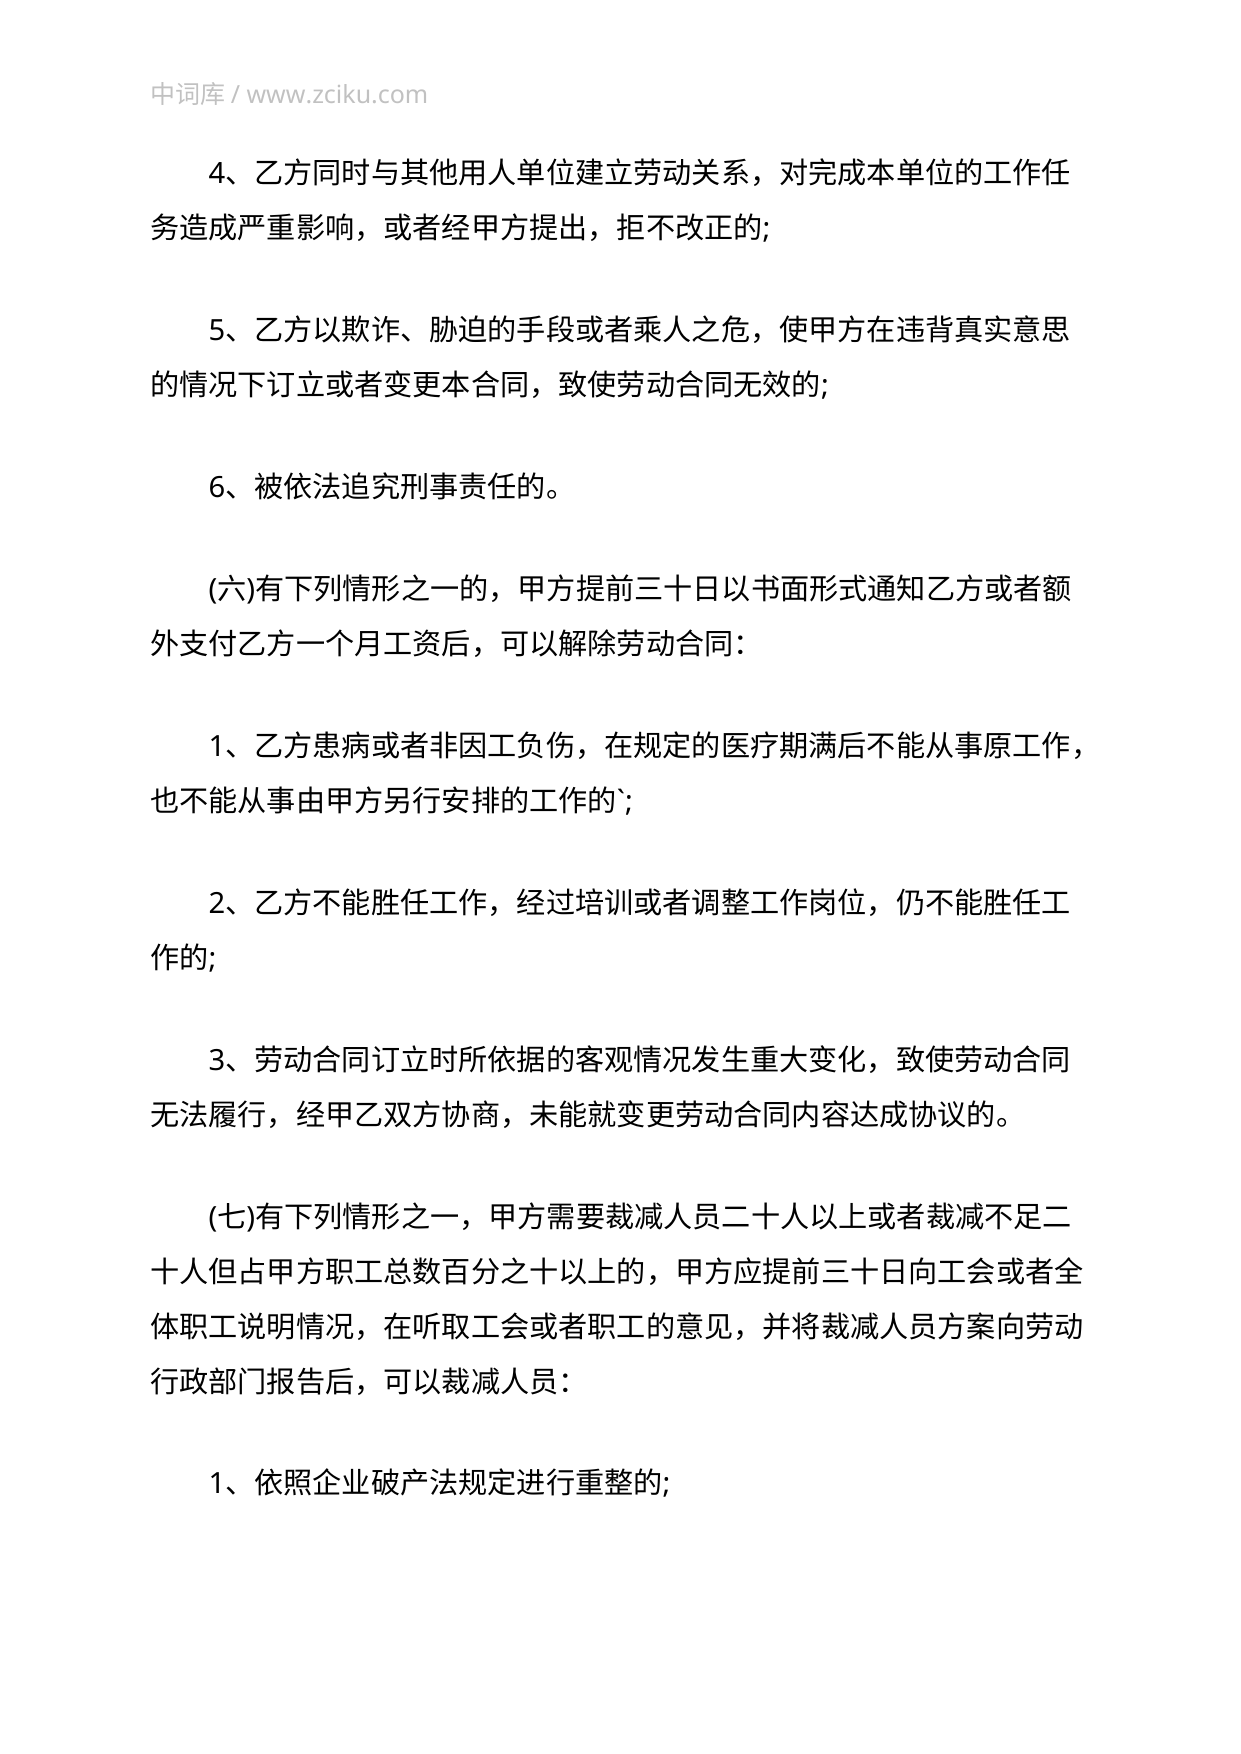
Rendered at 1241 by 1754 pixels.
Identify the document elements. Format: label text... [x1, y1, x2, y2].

text 6、被依法追究刑事责任的。 [150, 464, 1090, 506]
text 4、乙方同时与其他用人单位建立劳动关系，对完成本单位的工作任务造成严重影响，或者经甲方提出，拒不改正的; [150, 150, 1090, 247]
text 3、劳动合同订立时所依据的客观情况发生重大变化，致使劳动合同无法履行，经甲乙双方协商，未能就变更劳动合同内容达成协议的。 [150, 1037, 1090, 1134]
text 5、乙方以欺诈、胁迫的手段或者乘人之危，使甲方在违背真实意思的情况下订立或者变更本合同，致使劳动合同无效的; [150, 307, 1090, 404]
text 1、依照企业破产法规定进行重整的; [150, 1460, 1090, 1502]
text 2、乙方不能胜任工作，经过培训或者调整工作岗位，仍不能胜任工作的; [150, 880, 1090, 977]
text 1、乙方患病或者非因工负伤，在规定的医疗期满后不能从事原工作，也不能从事由甲方另行安排的工作的`; [150, 723, 1090, 820]
text (七)有下列情形之一，甲方需要裁减人员二十人以上或者裁减不足二十人但占甲方职工总数百分之十以上的，甲方应提前三十日向工会或者全体职工说明情况，在听取工会或者职工的意见，并将裁减人员方案向劳动行政部门报告后，可以裁减人员： [150, 1193, 1090, 1401]
text (六)有下列情形之一的，甲方提前三十日以书面形式通知乙方或者额外支付乙方一个月工资后，可以解除劳动合同： [150, 566, 1090, 663]
